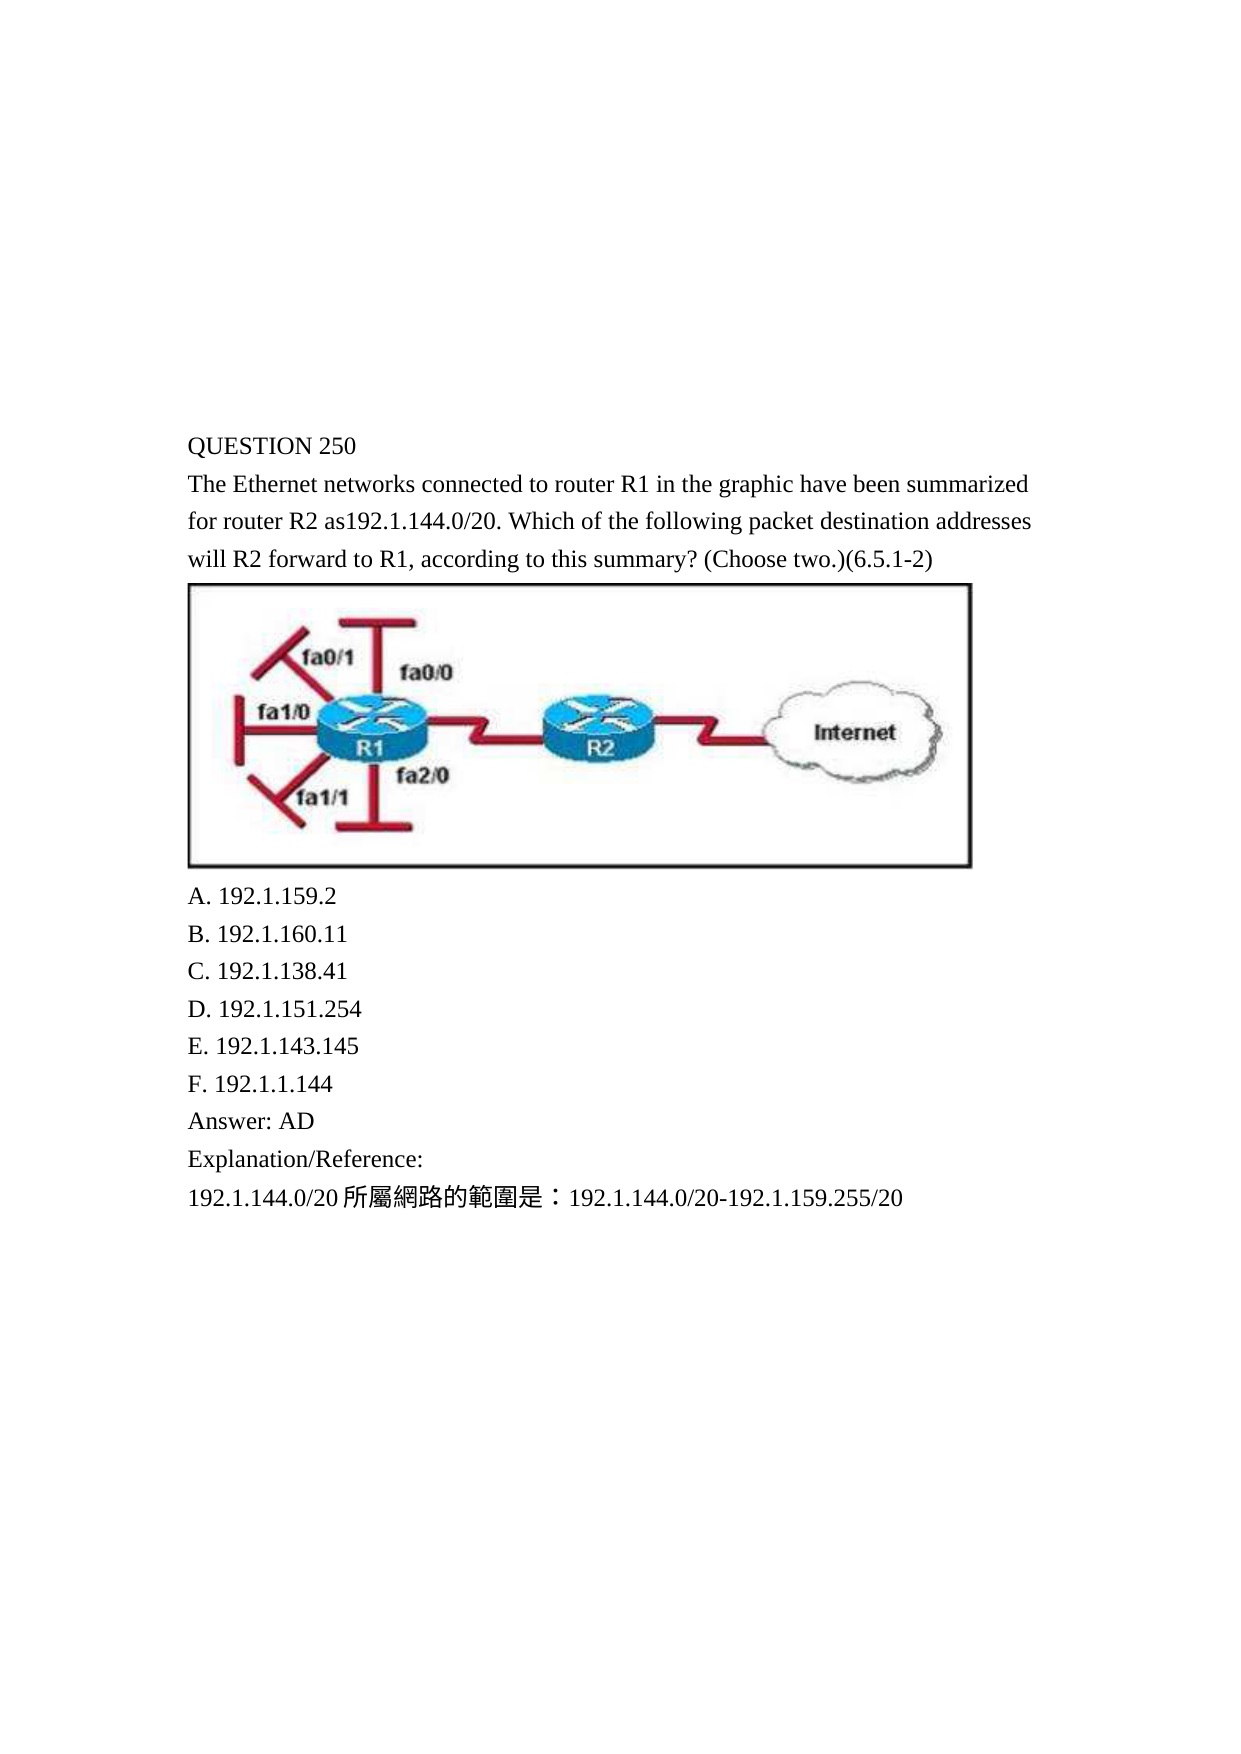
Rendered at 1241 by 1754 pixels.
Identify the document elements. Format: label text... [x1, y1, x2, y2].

text F. 192.1.1.144 [187, 1064, 1053, 1102]
text Explanation/Reference: [187, 1139, 1053, 1177]
text C. 192.1.138.41 [187, 952, 1053, 989]
text B. 192.1.160.11 [187, 914, 1053, 952]
text A. 192.1.159.2 [187, 877, 1053, 914]
text E. 192.1.143.145 [187, 1027, 1053, 1064]
text Answer: AD [187, 1102, 1053, 1139]
text 192.1.144.0/20所屬網路的範圍是：192.1.144.0/20-192.1.159.255/20 [187, 1177, 1053, 1214]
text QUESTION 250 [187, 427, 1053, 464]
text D. 192.1.151.254 [187, 989, 1053, 1027]
text The Ethernet networks connected to router R1 in the graphic have been summarized for router R2 as192.1.144.0/20. Which of the following packet destination addresses will R2 forward to R1, according to this summary? (Choose two.)(6.5.1-2) [187, 464, 1053, 577]
